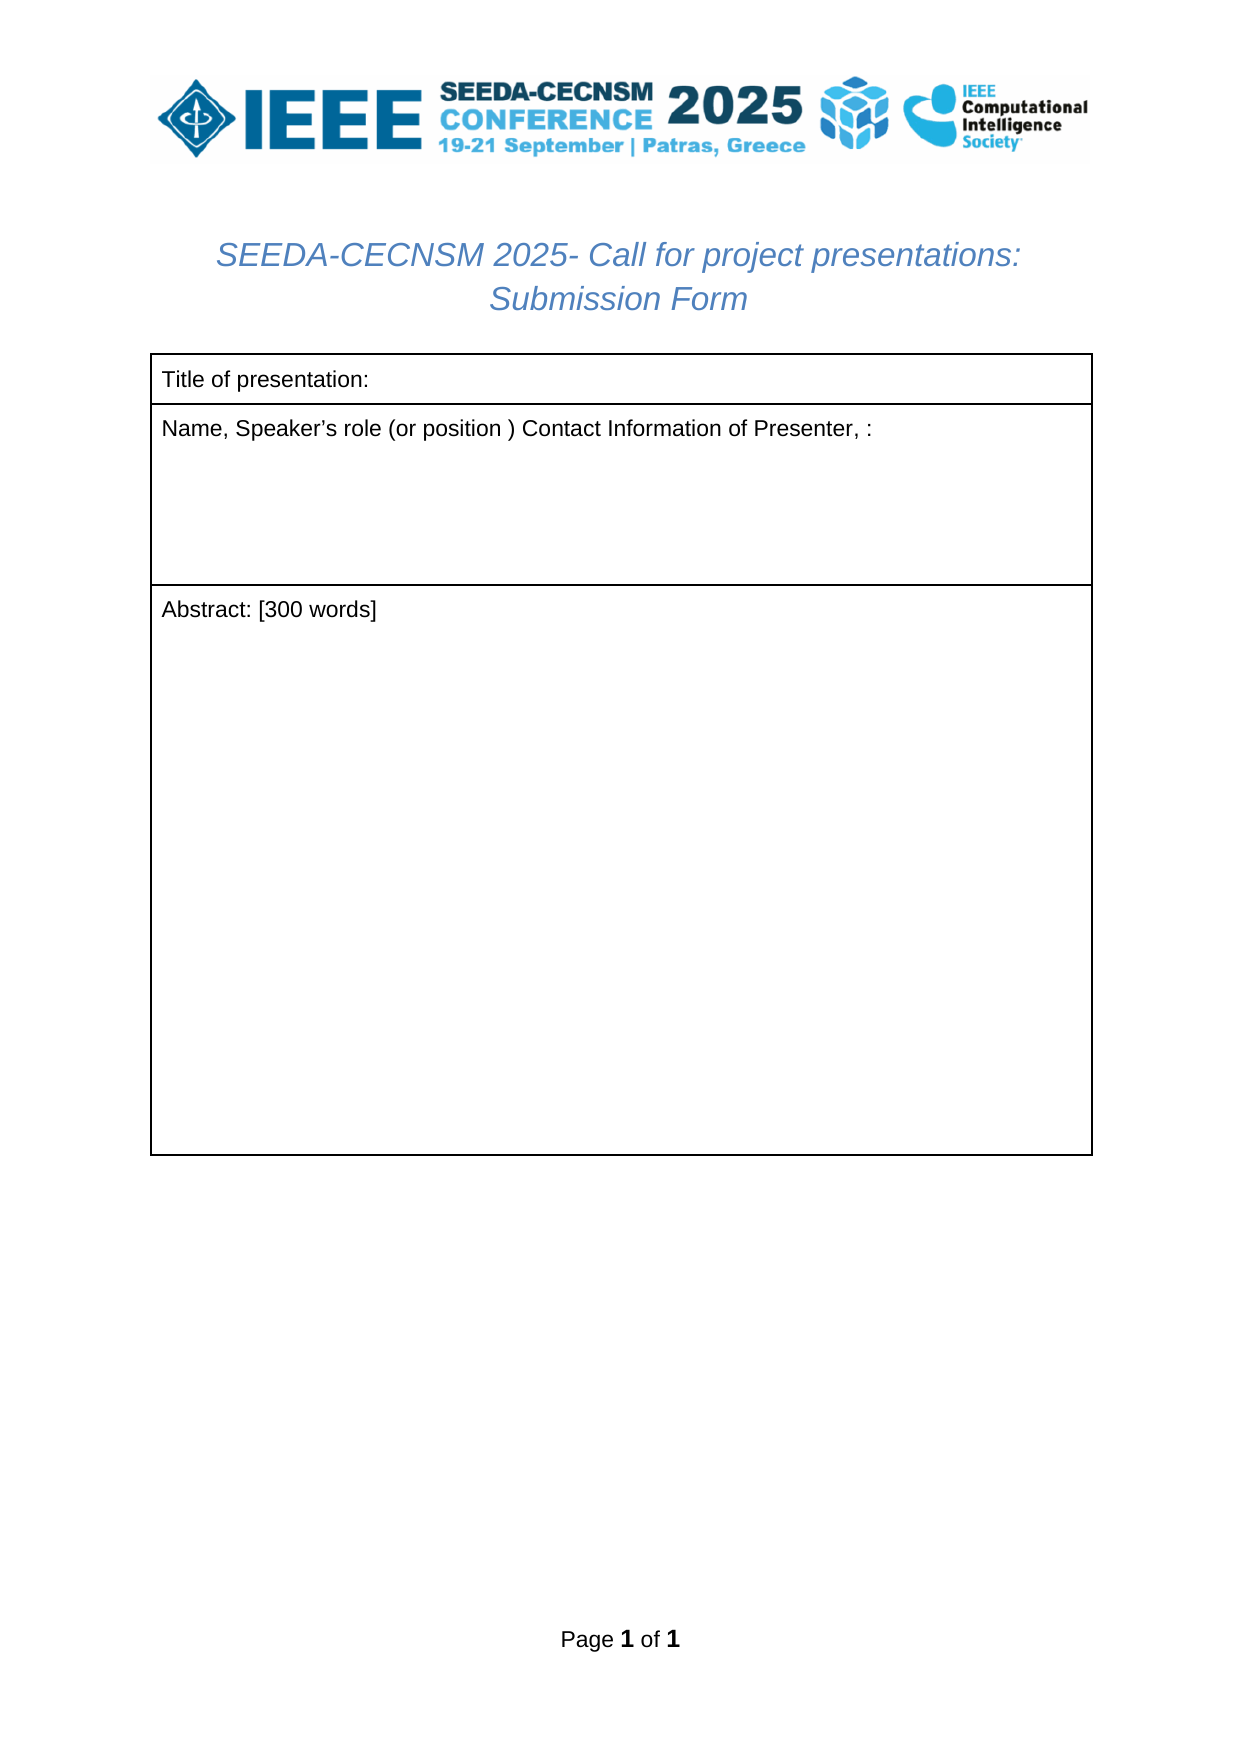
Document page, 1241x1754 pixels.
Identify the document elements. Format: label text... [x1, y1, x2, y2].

picture [150, 75, 1091, 164]
table_cell Name, Speaker’s role (or position ) Contact Information of Presenter, : [152, 405, 1091, 583]
table_cell Abstract: [300 words] [152, 586, 1091, 1153]
text SEEDA-CECNSM 2025- Call for project presentations: Submission Form [150, 234, 1090, 317]
table_header Title of presentation: [152, 355, 1091, 402]
